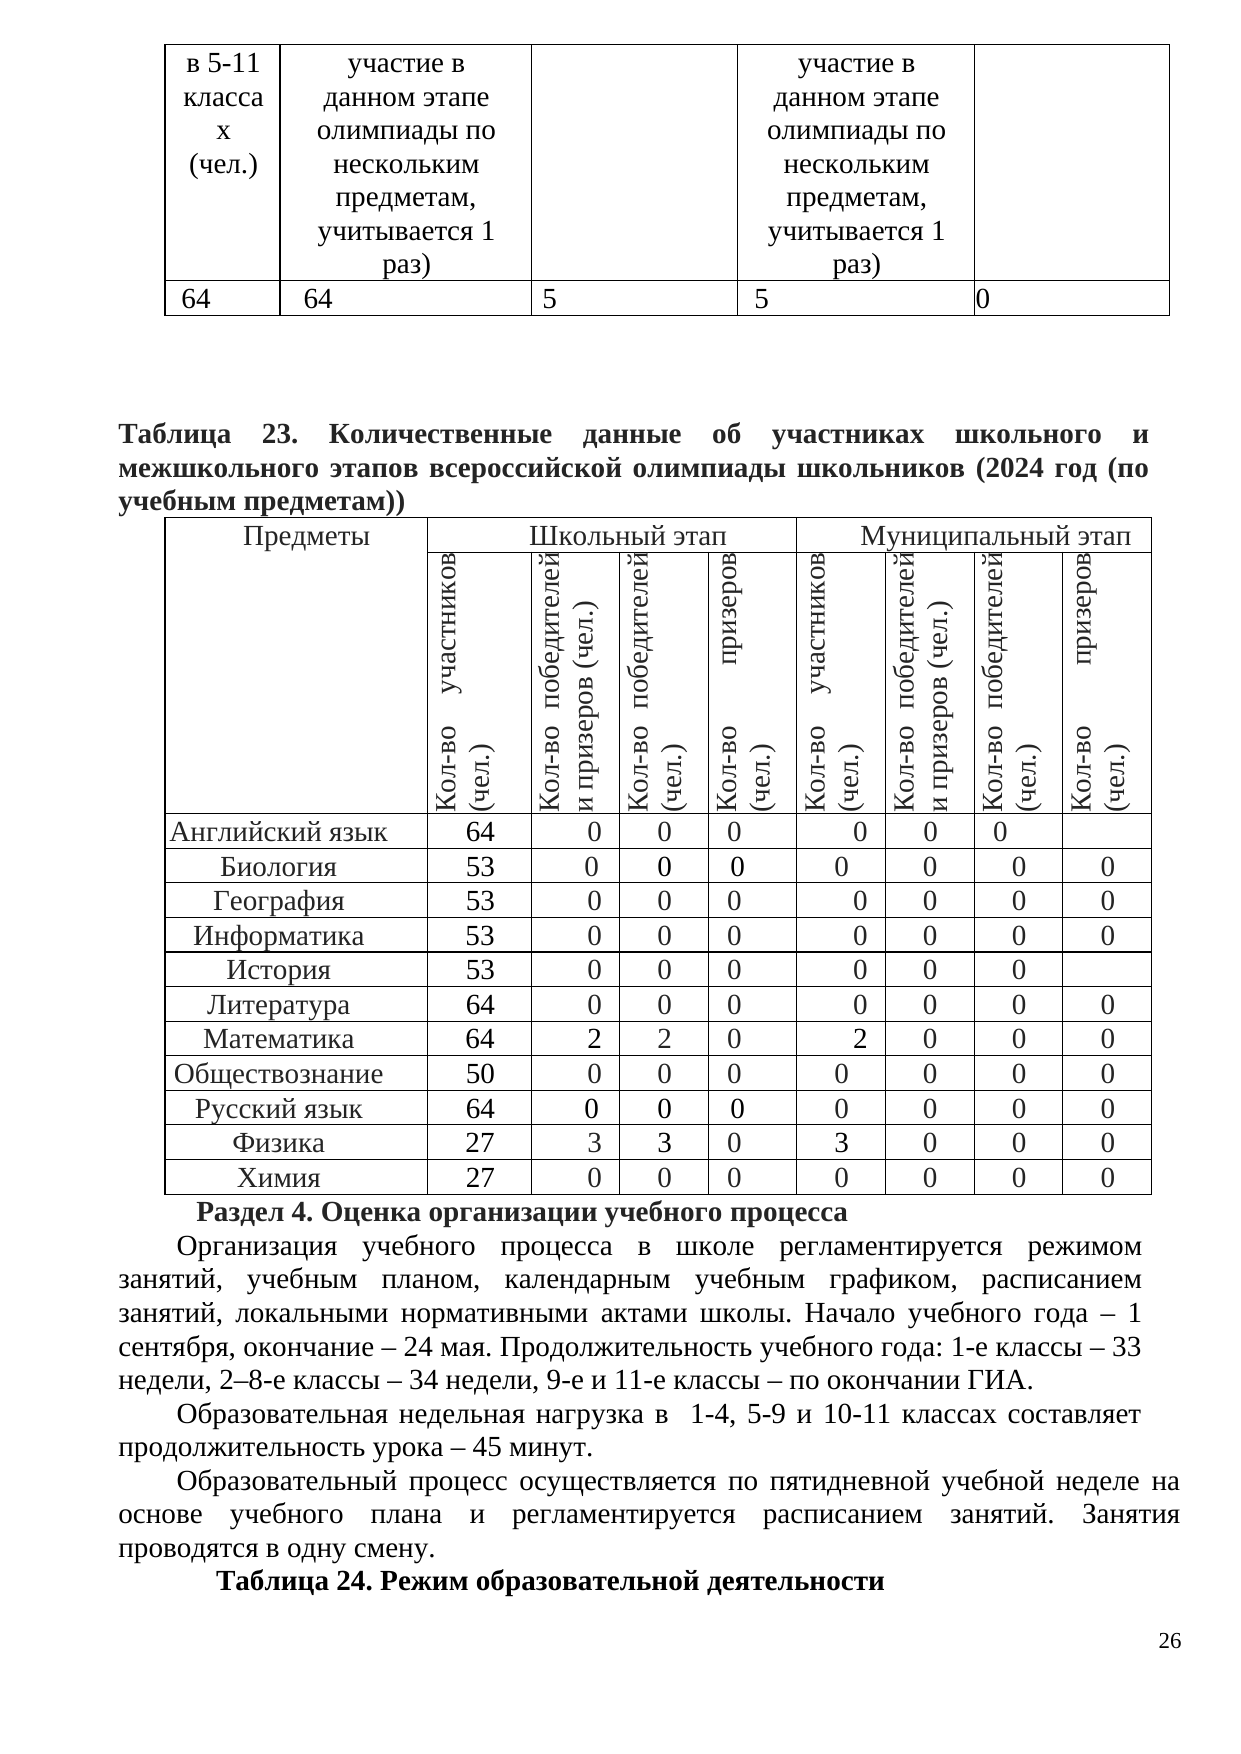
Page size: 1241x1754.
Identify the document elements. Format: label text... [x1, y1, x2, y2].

table_cell 0 [709, 1125, 796, 1159]
table_cell 0 [886, 1022, 974, 1055]
table_cell 0 [532, 987, 619, 1021]
table_cell 27 [428, 1160, 531, 1193]
table_cell 0 [975, 987, 1062, 1021]
text Таблица 23. Количественные данные об участниках школьного и межшкольного этапов всероссийской олимпиады школьников (2024 год (по учебным предметам)) [118, 416, 1150, 517]
table_cell 0 [532, 883, 619, 917]
table_cell 3 [532, 1125, 619, 1159]
table_cell 0 [620, 987, 708, 1021]
table_cell 0 [1063, 1125, 1151, 1159]
table_cell 0 [975, 1125, 1062, 1159]
table_cell 0 [975, 953, 1062, 986]
table_cell 0 [797, 1160, 885, 1193]
table_header Предметы [166, 518, 427, 813]
table_cell 0 [532, 953, 619, 986]
table_cell 0 [797, 883, 885, 917]
table_cell 2 [532, 1022, 619, 1055]
table_cell 0 [532, 814, 619, 848]
table_cell Математика [166, 1022, 427, 1055]
table_cell Химия [166, 1160, 427, 1193]
table_cell Физика [166, 1125, 427, 1159]
text Организация учебного процесса в школе регламентируется режимом занятий, учебным планом, календарным учебным графиком, расписанием занятий, локальными нормативными актами школы. Начало учебного года – 1 сентября, окончание – 24 мая. Продолжительность учебного года: 1-е классы – 33 недели, 2–8-е классы – 34 недели, 9-е и 11-е классы – по окончании ГИА. [118, 1228, 1143, 1396]
table_cell 0 [1063, 987, 1151, 1021]
table_cell Русский язык [166, 1091, 427, 1124]
table_cell 0 [532, 918, 619, 951]
table_cell 0 [1063, 883, 1151, 917]
text Раздел 4. Оценка организации учебного процесса [196, 1195, 1130, 1228]
table_cell Кол-во победителей и призеров (чел.) [532, 553, 619, 813]
table_cell 53 [428, 918, 531, 951]
table_cell Английский язык [166, 814, 427, 848]
table_cell 0 [886, 1056, 974, 1090]
table_cell 53 [428, 849, 531, 882]
table_cell 0 [1063, 1022, 1151, 1055]
table_cell 0 [797, 953, 885, 986]
table_cell 2 [620, 1022, 708, 1055]
table_cell 0 [620, 814, 708, 848]
table_cell 0 [709, 918, 796, 951]
table_cell Кол-во участников (чел.) [428, 553, 531, 813]
table_cell 0 [620, 883, 708, 917]
table_cell 0 [975, 918, 1062, 951]
table_cell 3 [797, 1125, 885, 1159]
table_cell Кол-во победителей (чел.) [975, 553, 1062, 813]
table_cell 64 [428, 814, 531, 848]
table_cell 0 [797, 849, 885, 882]
table_cell 0 [1063, 1091, 1151, 1124]
table_cell 0 [709, 814, 796, 848]
table_cell 0 [1063, 918, 1151, 951]
table_cell 0 [709, 1022, 796, 1055]
table_cell 5 [738, 281, 974, 315]
table_cell 0 [709, 1160, 796, 1193]
table_cell 0 [886, 883, 974, 917]
table_cell 0 [532, 1056, 619, 1090]
table_cell 0 [797, 1056, 885, 1090]
table_cell Литература [166, 987, 427, 1021]
table_cell География [166, 883, 427, 917]
table_cell 0 [797, 918, 885, 951]
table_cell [532, 45, 737, 280]
table_cell 0 [797, 1091, 885, 1124]
table_cell 0 [886, 1091, 974, 1124]
table_cell 0 [975, 281, 1169, 315]
table_cell 0 [1063, 1160, 1151, 1193]
table_cell 0 [620, 1091, 708, 1124]
table_cell 0 [709, 953, 796, 986]
table_cell 0 [975, 1091, 1062, 1124]
table_cell 0 [975, 849, 1062, 882]
table_header Школьный этап [428, 518, 796, 552]
table_cell 64 [281, 281, 531, 315]
table_cell История [166, 953, 427, 986]
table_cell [975, 45, 1169, 280]
table_cell 0 [709, 1056, 796, 1090]
table_cell 53 [428, 953, 531, 986]
table_cell 27 [428, 1125, 531, 1159]
table_cell [1063, 953, 1151, 986]
table_cell 0 [886, 814, 974, 848]
table_cell Кол-во призеров (чел.) [1063, 553, 1151, 813]
table_cell 0 [975, 1056, 1062, 1090]
table_cell 0 [975, 1160, 1062, 1193]
table_cell 0 [620, 1160, 708, 1193]
table_cell 0 [532, 1091, 619, 1124]
table_cell 0 [886, 918, 974, 951]
table_cell 64 [428, 987, 531, 1021]
table_cell 2 [797, 1022, 885, 1055]
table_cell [281, 45, 531, 280]
table_cell [1063, 814, 1151, 848]
table_cell 0 [797, 987, 885, 1021]
table_cell 0 [620, 953, 708, 986]
table_cell Кол-во победителей и призеров (чел.) [886, 553, 974, 813]
table_header Муниципальный этап [797, 518, 1151, 552]
table_cell 0 [532, 849, 619, 882]
table_cell 0 [709, 849, 796, 882]
table_cell 0 [620, 849, 708, 882]
table_cell 0 [1063, 1056, 1151, 1090]
table_cell 64 [428, 1091, 531, 1124]
table_cell Кол-во участников (чел.) [797, 553, 885, 813]
table_cell 0 [1063, 849, 1151, 882]
table_cell 5 [532, 281, 737, 315]
table_cell 0 [886, 1125, 974, 1159]
table_cell 0 [886, 849, 974, 882]
table_cell 53 [428, 883, 531, 917]
table_cell 3 [620, 1125, 708, 1159]
text Образовательный процесс осуществляется по пятидневной учебной неделе на основе учебного плана и регламентируется расписанием занятий. Занятия проводятся в одну смену. [118, 1463, 1181, 1563]
table_cell 0 [532, 1160, 619, 1193]
table_cell 64 [428, 1022, 531, 1055]
table_cell 0 [620, 1056, 708, 1090]
table_cell Информатика [166, 918, 427, 951]
table_cell Кол-во призеров (чел.) [709, 553, 796, 813]
table_cell Обществознание [166, 1056, 427, 1090]
text Таблица 24. Режим образовательной деятельности [216, 1563, 1181, 1597]
text Образовательная недельная нагрузка в 1-4, 5-9 и 10-11 классах составляет продолжительность урока – 45 минут. [118, 1396, 1143, 1463]
table_cell 0 [709, 1091, 796, 1124]
table_cell 0 [975, 1022, 1062, 1055]
table_cell 0 [886, 953, 974, 986]
table_cell 0 [886, 987, 974, 1021]
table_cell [738, 45, 974, 280]
table_cell 0 [709, 987, 796, 1021]
table_cell Кол-во победителей (чел.) [620, 553, 708, 813]
table_cell 50 [428, 1056, 531, 1090]
table_cell 0 [797, 814, 885, 848]
table_cell 0 [709, 883, 796, 917]
table_cell 0 [886, 1160, 974, 1193]
table_cell 64 [166, 281, 279, 315]
table_cell Биология [166, 849, 427, 882]
table_cell 0 [975, 814, 1062, 848]
table_cell 0 [975, 883, 1062, 917]
table_cell 0 [620, 918, 708, 951]
